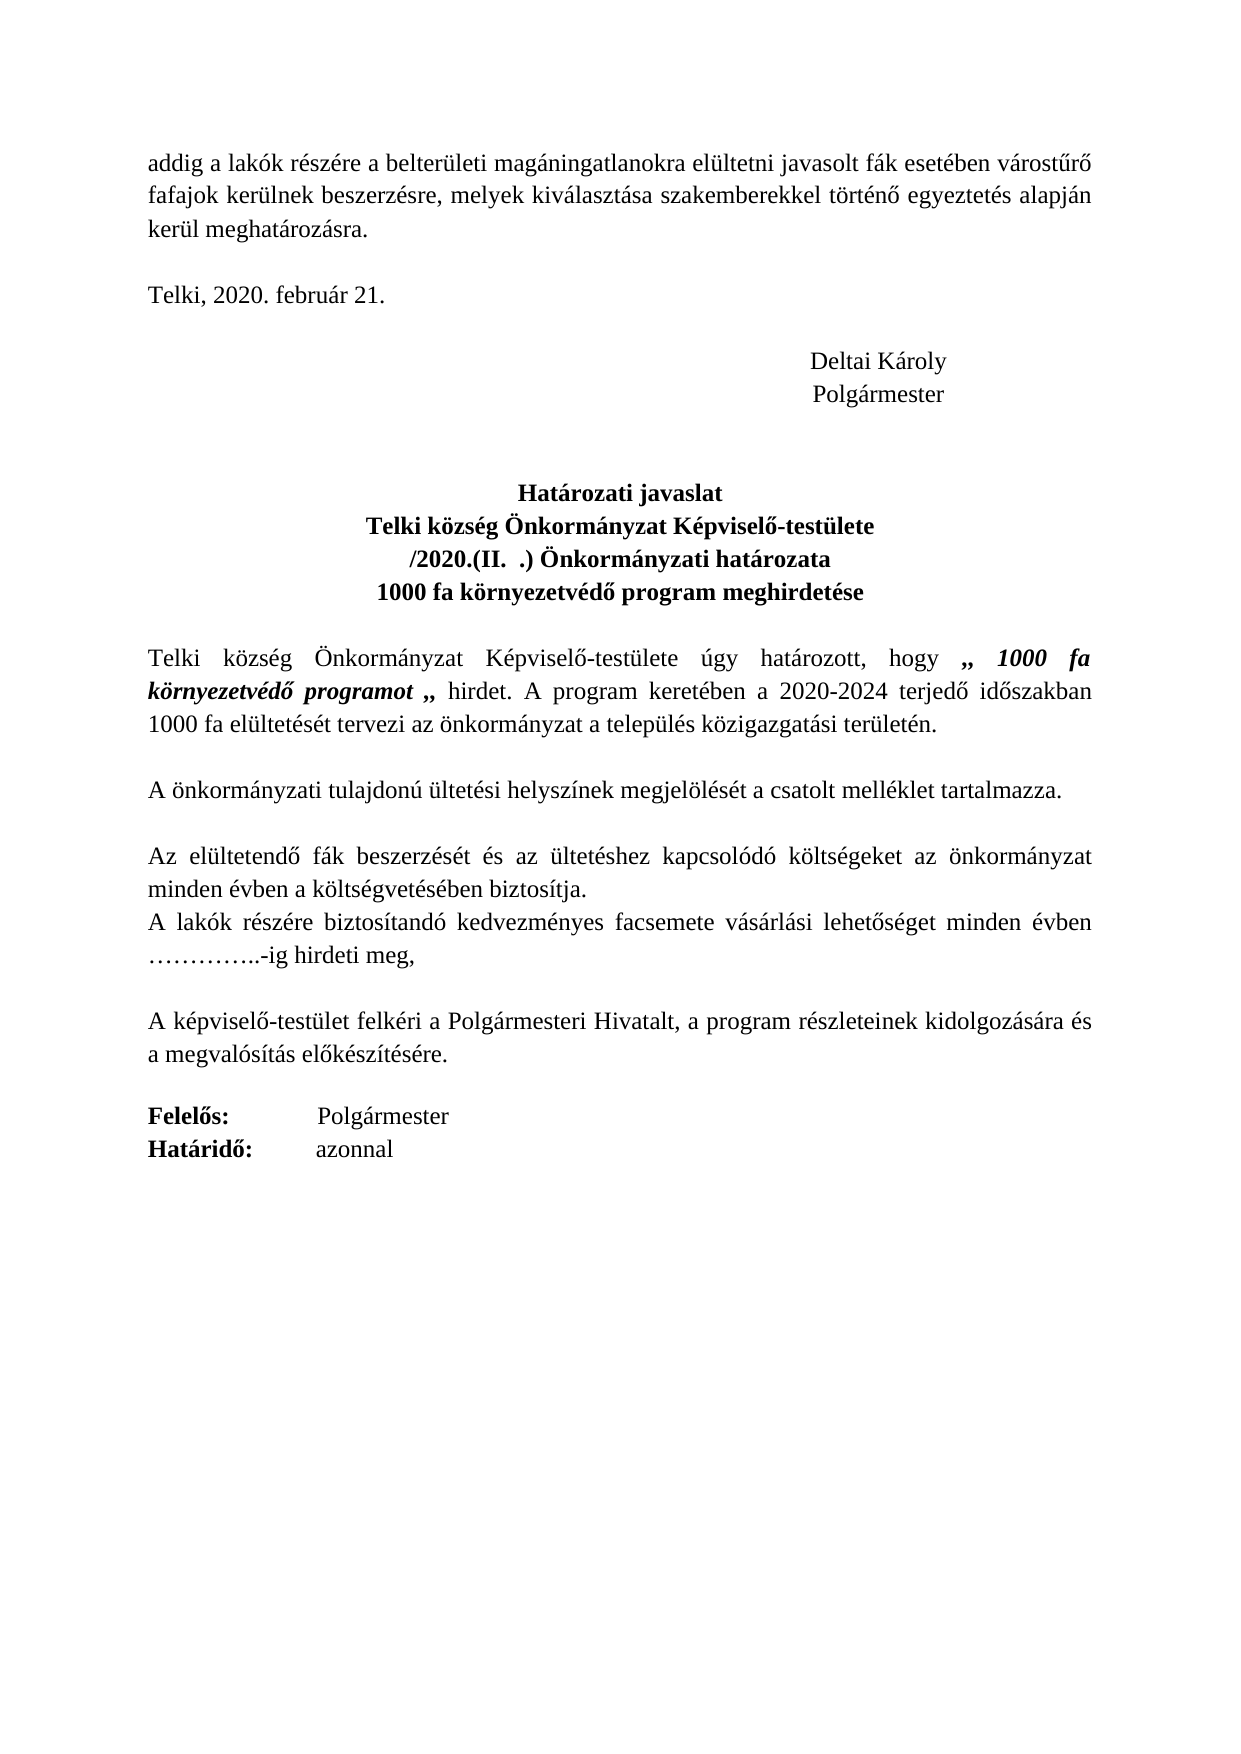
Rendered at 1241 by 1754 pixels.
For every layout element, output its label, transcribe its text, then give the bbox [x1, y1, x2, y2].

text A lakók részére biztosítandó kedvezményes facsemete vásárlási lehetőséget minden évben …………..-ig hirdeti meg, [148, 907, 1093, 969]
text /2020.(II. .) Önkormányzati határozata [148, 544, 1093, 573]
text Felelős: Polgármester [148, 1101, 1093, 1130]
text Telki község Önkormányzat Képviselő-testülete úgy határozott, hogy ,, 1000 fa környezetvédő programot ,, hirdet. A program keretében a 2020-2024 terjedő időszakban 1000 fa elültetését tervezi az önkormányzat a település közigazgatási területén. [148, 643, 1093, 738]
text Határidő: azonnal [148, 1134, 1093, 1163]
text Polgármester [590, 379, 1093, 407]
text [148, 148, 1093, 242]
text Az elültetendő fák beszerzését és az ültetéshez kapcsolódó költségeket az önkormányzat minden évben a költségvetésében biztosítja. [148, 841, 1093, 903]
text A önkormányzati tulajdonú ültetési helyszínek megjelölését a csatolt melléklet tartalmazza. [148, 775, 1093, 804]
text 1000 fa környezetvédő program meghirdetése [148, 577, 1093, 606]
text Határozati javaslat [148, 478, 1093, 507]
text Deltai Károly [590, 346, 1093, 374]
text Telki, 2020. február 21. [148, 280, 1093, 308]
text A képviselő-testület felkéri a Polgármesteri Hivatalt, a program részleteinek kidolgozására és a megvalósítás előkészítésére. [148, 1006, 1093, 1068]
text Telki község Önkormányzat Képviselő-testülete [148, 511, 1093, 539]
